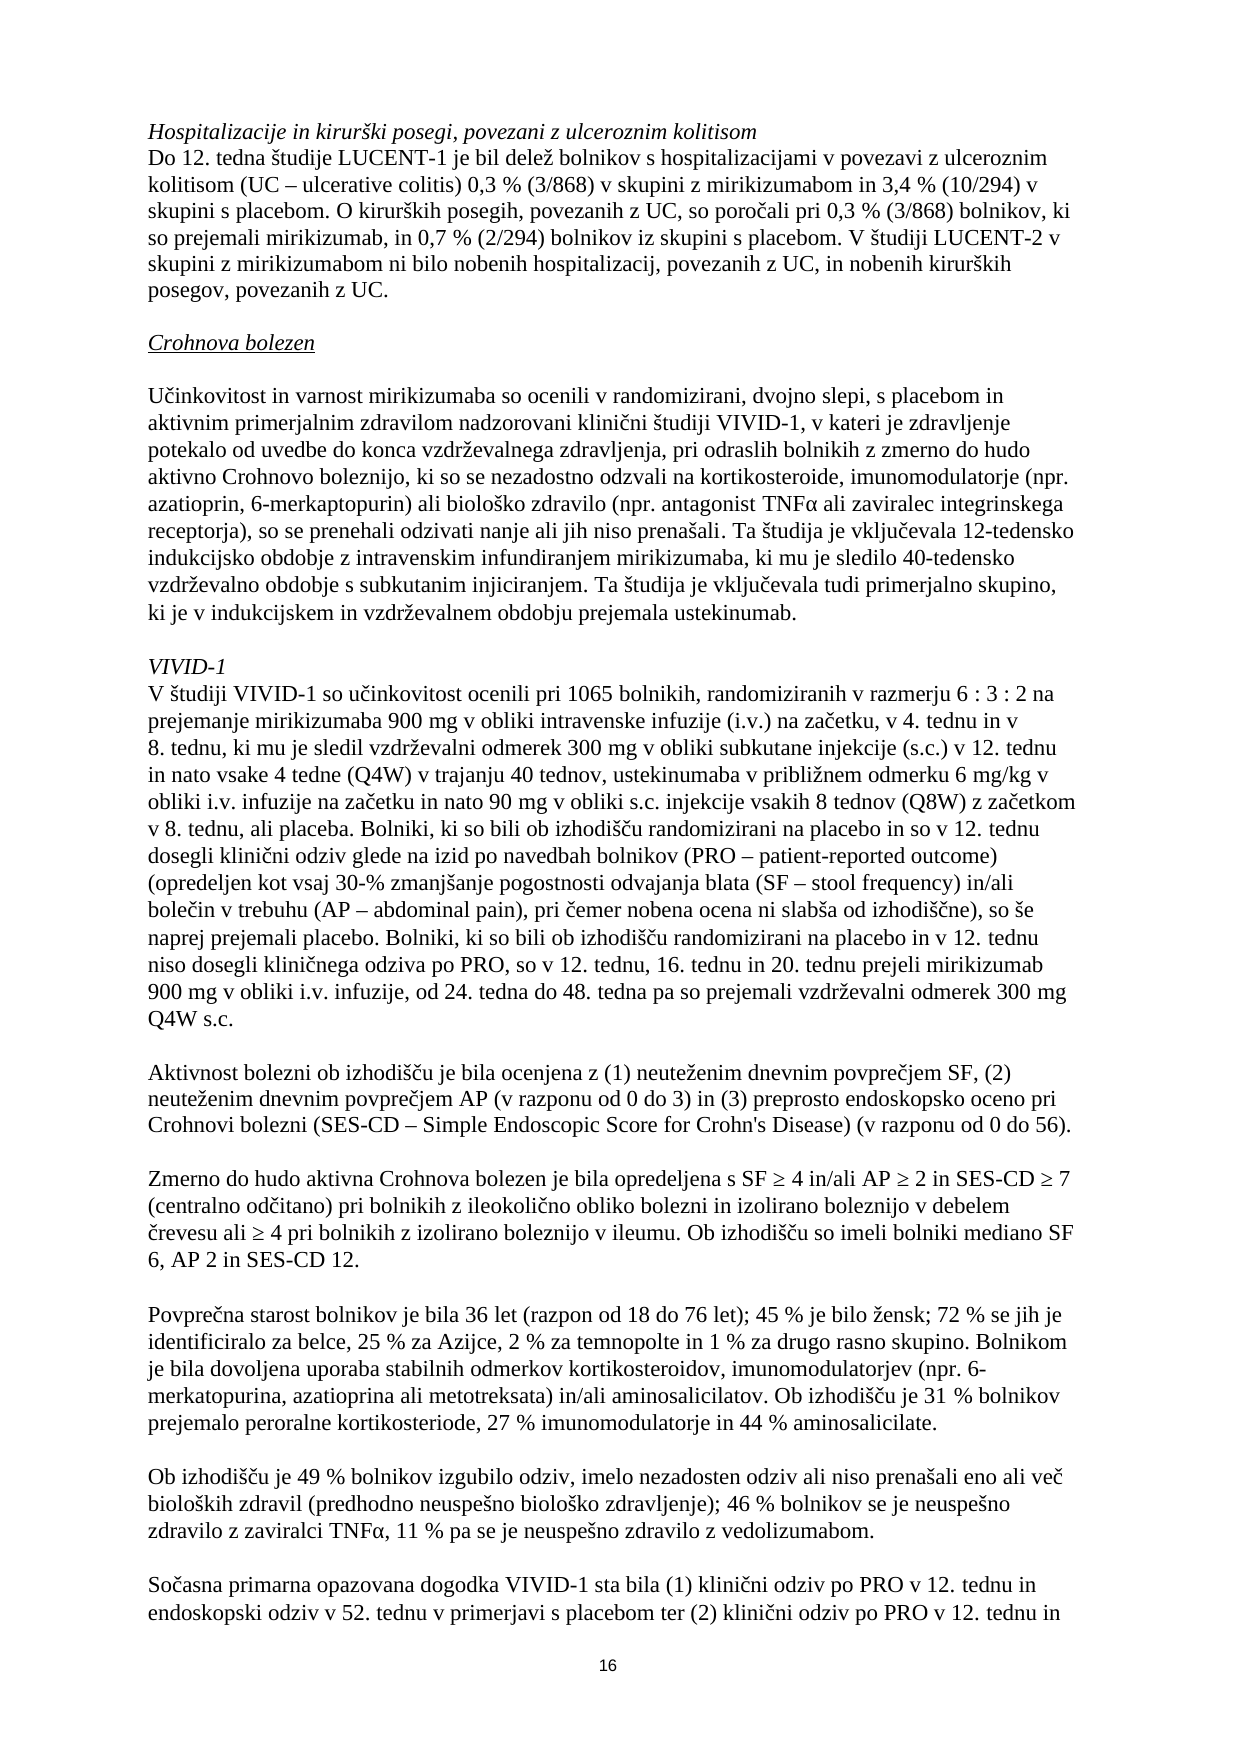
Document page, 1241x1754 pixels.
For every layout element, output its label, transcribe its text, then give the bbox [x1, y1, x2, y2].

text Učinkovitost in varnost mirikizumaba so ocenili v randomizirani, dvojno slepi, s placebom in aktivnim primerjalnim zdravilom nadzorovani klinični študiji VIVID-1, v kateri je zdravljenje potekalo od uvedbe do konca vzdrževalnega zdravljenja, pri odraslih bolnikih z zmerno do hudo aktivno Crohnovo boleznijo, ki so se nezadostno odzvali na kortikosteroide, imunomodulatorje (npr. azatioprin, 6-merkaptopurin) ali biološko zdravilo (npr. antagonist TNFα ali zaviralec integrinskega receptorja), so se prenehali odzivati nanje ali jih niso prenašali. Ta študija je vključevala 12-tedensko indukcijsko obdobje z intravenskim infundiranjem mirikizumaba, ki mu je sledilo 40-tedensko vzdrževalno obdobje s subkutanim injiciranjem. Ta študija je vključevala tudi primerjalno skupino, ki je v indukcijskem in vzdrževalnem obdobju prejemala ustekinumab. [148, 382, 1078, 625]
text Ob izhodišču je 49 % bolnikov izgubilo odziv, imelo nezadosten odziv ali niso prenašali eno ali več bioloških zdravil (predhodno neuspešno biološko zdravljenje); 46 % bolnikov se je neuspešno zdravilo z zaviralci TNFα, 11 % pa se je neuspešno zdravilo z vedolizumabom. [148, 1463, 1078, 1544]
text VIVID-1 [148, 652, 1078, 679]
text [148, 1571, 1078, 1625]
text Hospitalizacije in kirurški posegi, povezani z ulceroznim kolitisom [148, 118, 1078, 144]
text Crohnova bolezen [148, 329, 1078, 355]
text Aktivnost bolezni ob izhodišču je bila ocenjena z (1) neuteženim dnevnim povprečjem SF, (2) neuteženim dnevnim povprečjem AP (v razponu od 0 do 3) in (3) preprosto endoskopsko oceno pri Crohnovi bolezni (SES-CD – Simple Endoscopic Score for Crohn's Disease) (v razponu od 0 do 56). [148, 1059, 1078, 1138]
text Povprečna starost bolnikov je bila 36 let (razpon od 18 do 76 let); 45 % je bilo žensk; 72 % se jih je identificiralo za belce, 25 % za Azijce, 2 % za temnopolte in 1 % za drugo rasno skupino. Bolnikom je bila dovoljena uporaba stabilnih odmerkov kortikosteroidov, imunomodulatorjev (npr. 6-merkatopurina, azatioprina ali metotreksata) in/ali aminosalicilatov. Ob izhodišču je 31 % bolnikov prejemalo peroralne kortikosteriode, 27 % imunomodulatorje in 44 % aminosalicilate. [148, 1300, 1078, 1436]
text Zmerno do hudo aktivna Crohnova bolezen je bila opredeljena s SF ≥ 4 in/ali AP ≥ 2 in SES-CD ≥ 7 (centralno odčitano) pri bolnikih z ileokolično obliko bolezni in izolirano boleznijo v debelem črevesu ali ≥ 4 pri bolnikih z izolirano boleznijo v ileumu. Ob izhodišču so imeli bolniki mediano SF 6, AP 2 in SES-CD 12. [148, 1165, 1078, 1273]
text Do 12. tedna študije LUCENT-1 je bil delež bolnikov s hospitalizacijami v povezavi z ulceroznim kolitisom (UC – ulcerative colitis) 0,3 % (3/868) v skupini z mirikizumabom in 3,4 % (10/294) v skupini s placebom. O kirurških posegih, povezanih z UC, so poročali pri 0,3 % (3/868) bolnikov, ki so prejemali mirikizumab, in 0,7 % (2/294) bolnikov iz skupini s placebom. V študiji LUCENT-2 v skupini z mirikizumabom ni bilo nobenih hospitalizacij, povezanih z UC, in nobenih kirurških posegov, povezanih z UC. [148, 144, 1078, 303]
text V študiji VIVID-1 so učinkovitost ocenili pri 1065 bolnikih, randomiziranih v razmerju 6 : 3 : 2 na prejemanje mirikizumaba 900 mg v obliki intravenske infuzije (i.v.) na začetku, v 4. tednu in v 8. tednu, ki mu je sledil vzdrževalni odmerek 300 mg v obliki subkutane injekcije (s.c.) v 12. tednu in nato vsake 4 tedne (Q4W) v trajanju 40 tednov, ustekinumaba v približnem odmerku 6 mg/kg v obliki i.v. infuzije na začetku in nato 90 mg v obliki s.c. injekcije vsakih 8 tednov (Q8W) z začetkom v 8. tednu, ali placeba. Bolniki, ki so bili ob izhodišču randomizirani na placebo in so v 12. tednu dosegli klinični odziv glede na izid po navedbah bolnikov (PRO – patient-reported outcome) (opredeljen kot vsaj 30-% zmanjšanje pogostnosti odvajanja blata (SF – stool frequency) in/ali bolečin v trebuhu (AP – abdominal pain), pri čemer nobena ocena ni slabša od izhodiščne), so še naprej prejemali placebo. Bolniki, ki so bili ob izhodišču randomizirani na placebo in v 12. tednu niso dosegli kliničnega odziva po PRO, so v 12. tednu, 16. tednu in 20. tednu prejeli mirikizumab 900 mg v obliki i.v. infuzije, od 24. tedna do 48. tedna pa so prejemali vzdrževalni odmerek 300 mg Q4W s.c. [148, 679, 1078, 1032]
